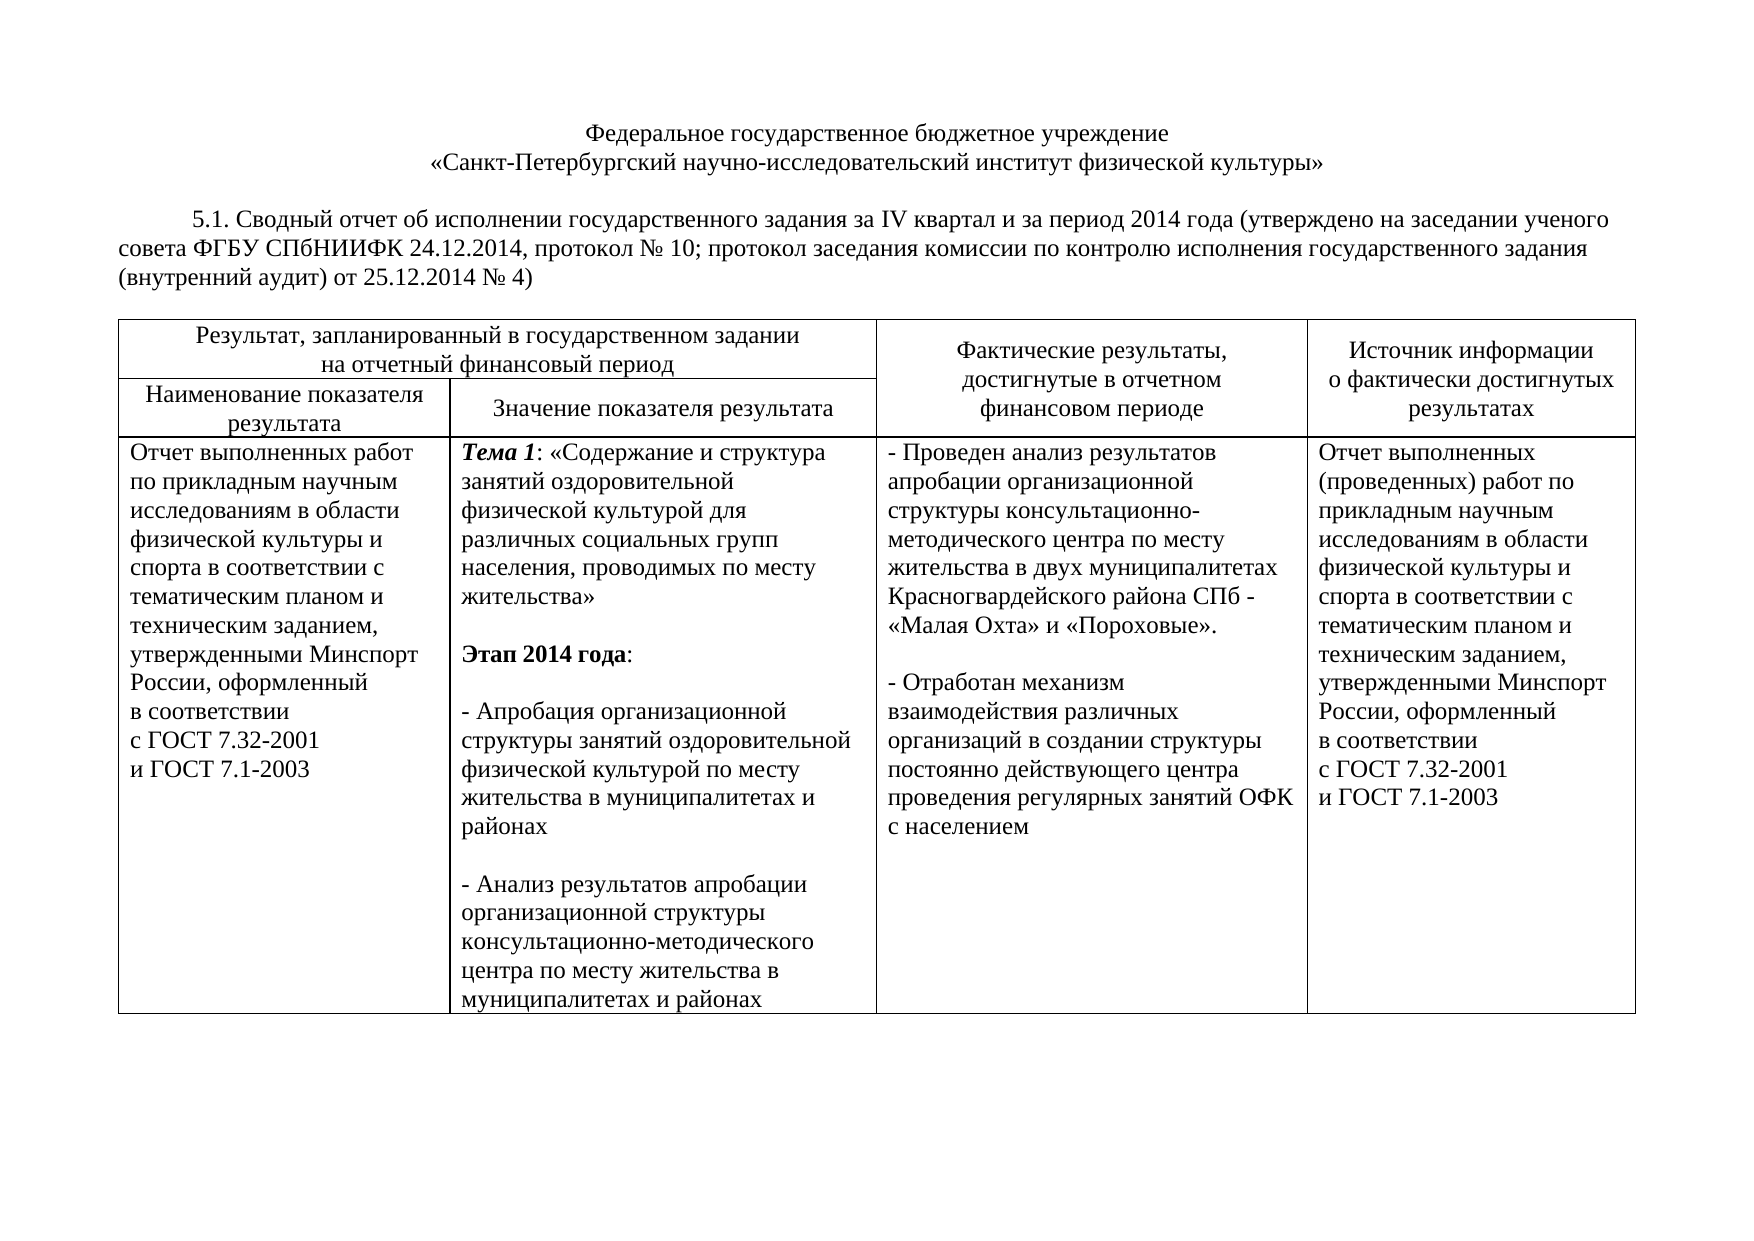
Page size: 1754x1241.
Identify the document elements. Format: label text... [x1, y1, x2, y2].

table_cell Наименование показателя результата [119, 379, 449, 436]
text Федеральное государственное бюджетное учреждение [118, 118, 1636, 147]
text «Санкт-Петербургский научно-исследовательский институт физической культуры» [118, 147, 1636, 176]
table_cell - Проведен анализ результатов апробации организационной структуры консультационно-методического центра по месту жительства в двух муниципалитетах Красногвардейского района СПб - «Малая Охта» и «Пороховые». - Отработан механизм взаимодействия различных организаций в создании структуры постоянно действующего центра проведения регулярных занятий ОФК с населением [877, 438, 1307, 1012]
text 5.1. Сводный отчет об исполнении государственного задания за IV квартал и за период 2014 года (утверждено на заседании ученого совета ФГБУ СПбНИИФК 24.12.2014, протокол № 10; протокол заседания комиссии по контролю исполнения государственного задания (внутренний аудит) от 25.12.2014 № 4) [118, 204, 1636, 291]
table_header Результат, запланированный в государственном задании на отчетный финансовый период [119, 320, 876, 378]
table_cell Тема 1: «Содержание и структура занятий оздоровительной физической культурой для различных социальных групп населения, проводимых по месту жительства» Этап 2014 года: - Апробация организационной структуры занятий оздоровительной физической культурой по месту жительства в муниципалитетах и районах - Анализ результатов апробации организационной структуры консультационно-методического центра по месту жительства в муниципалитетах и районах [451, 438, 876, 1012]
table_header Источник информации о фактически достигнутых результатах [1308, 320, 1635, 436]
table_cell Значение показателя результата [451, 379, 876, 436]
table_header Фактические результаты, достигнутые в отчетном финансовом периоде [877, 320, 1307, 436]
